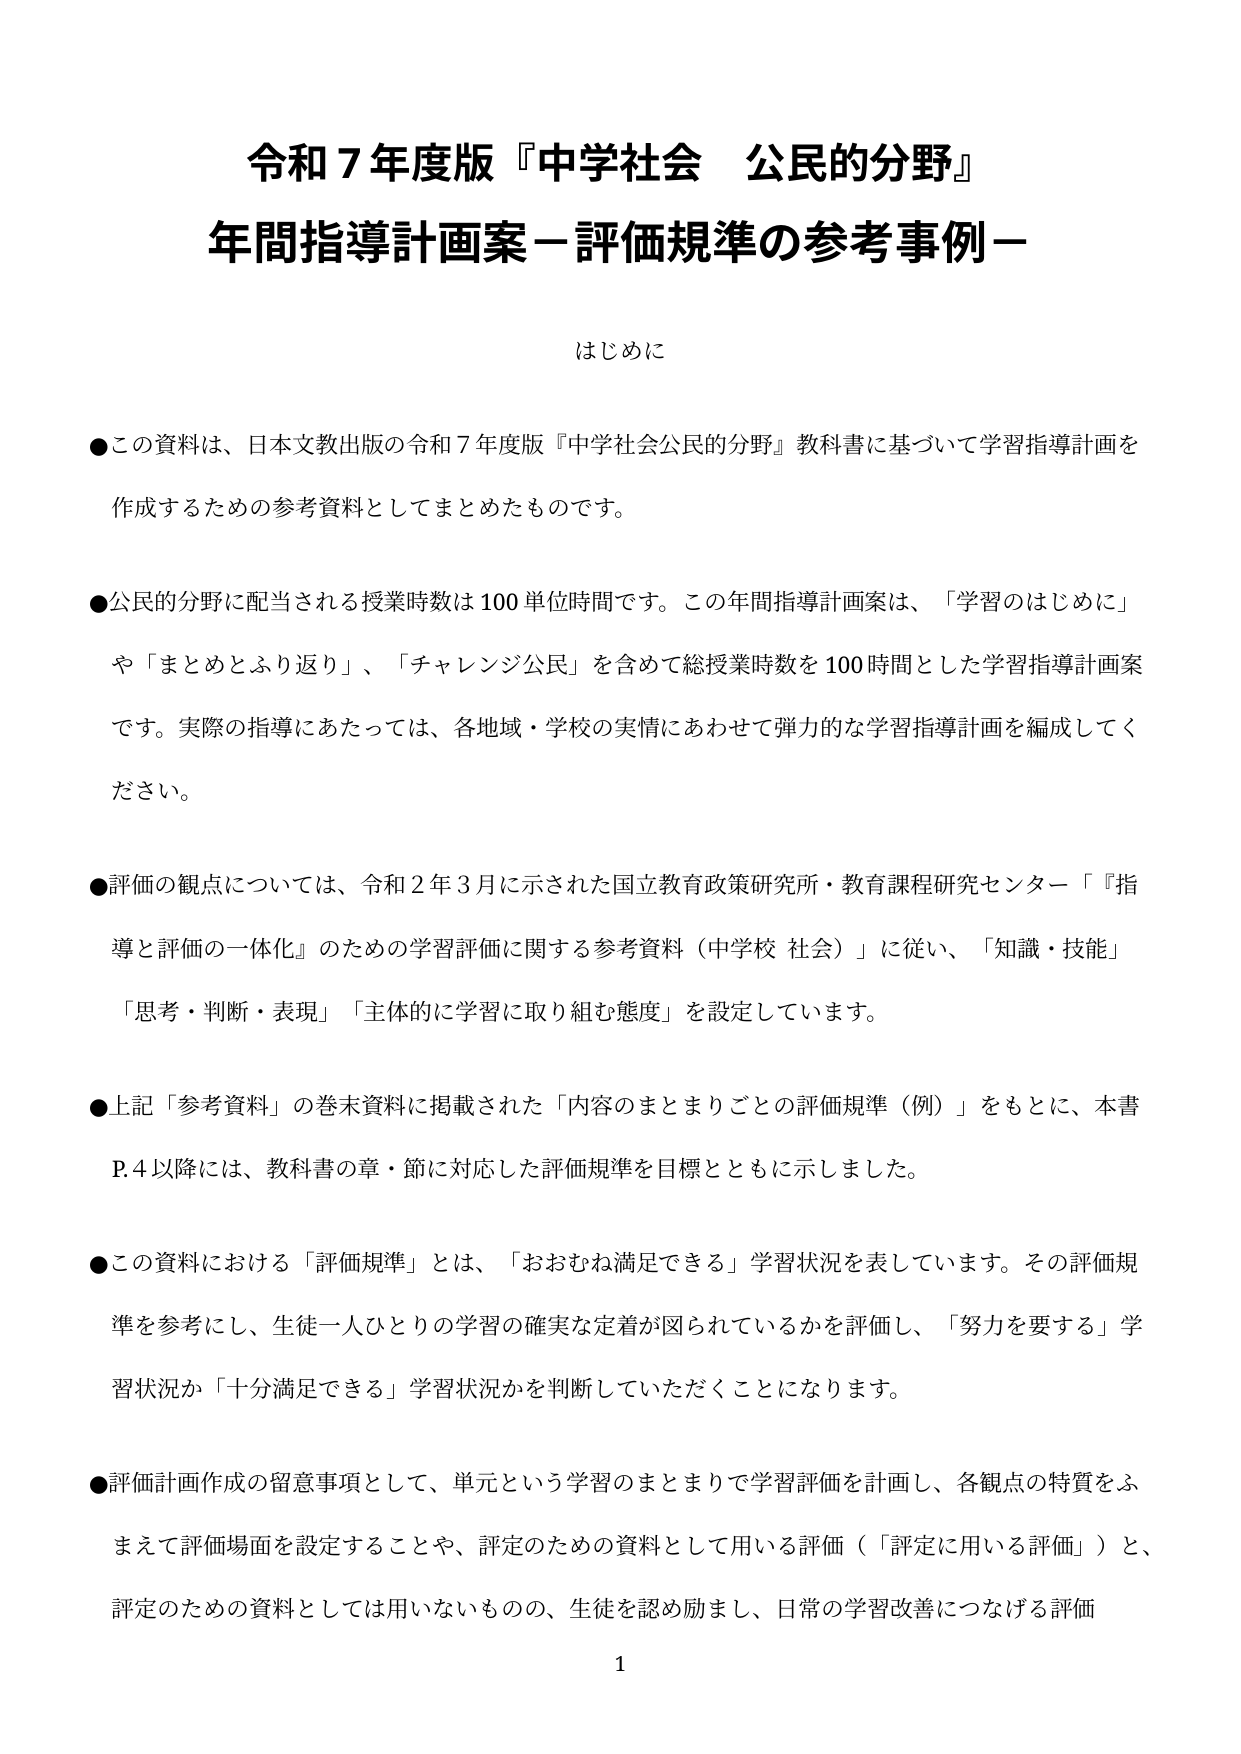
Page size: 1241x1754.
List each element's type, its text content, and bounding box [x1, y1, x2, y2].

text 令和7年度版『中学社会 公民的分野』 [89, 129, 1152, 192]
text ●上記「参考資料」の巻末資料に掲載された「内容のまとまりごとの評価規準（例）」をもとに、本書P.４以降には、教科書の章・節に対応した評価規準を目標とともに示しました。 [89, 1073, 1152, 1199]
text はじめに [89, 318, 1152, 381]
text ●この資料における「評価規準」とは、「おおむね満足できる」学習状況を表しています。その評価規準を参考にし、生徒一人ひとりの学習の確実な定着が図られているかを評価し、「努力を要する」学習状況か「十分満足できる」学習状況かを判断していただくことになります。 [89, 1230, 1152, 1419]
text ●公民的分野に配当される授業時数は100単位時間です。この年間指導計画案は、「学習のはじめに」や「まとめとふり返り」、「チャレンジ公民」を含めて総授業時数を100時間とした学習指導計画案です。実際の指導にあたっては、各地域・学校の実情にあわせて弾力的な学習指導計画を編成してください。 [89, 569, 1152, 821]
text 年間指導計画案－評価規準の参考事例－ [89, 192, 1152, 286]
text ●この資料は、日本文教出版の令和７年度版『中学社会公民的分野』教科書に基づいて学習指導計画を作成するための参考資料としてまとめたものです。 [89, 412, 1152, 538]
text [89, 1450, 1152, 1639]
text ●評価の観点については、令和２年３月に示された国立教育政策研究所・教育課程研究センター「『指導と評価の一体化』のための学習評価に関する参考資料（中学校 社会）」に従い、「知識・技能」「思考・判断・表現」「主体的に学習に取り組む態度」を設定しています。 [89, 853, 1152, 1041]
